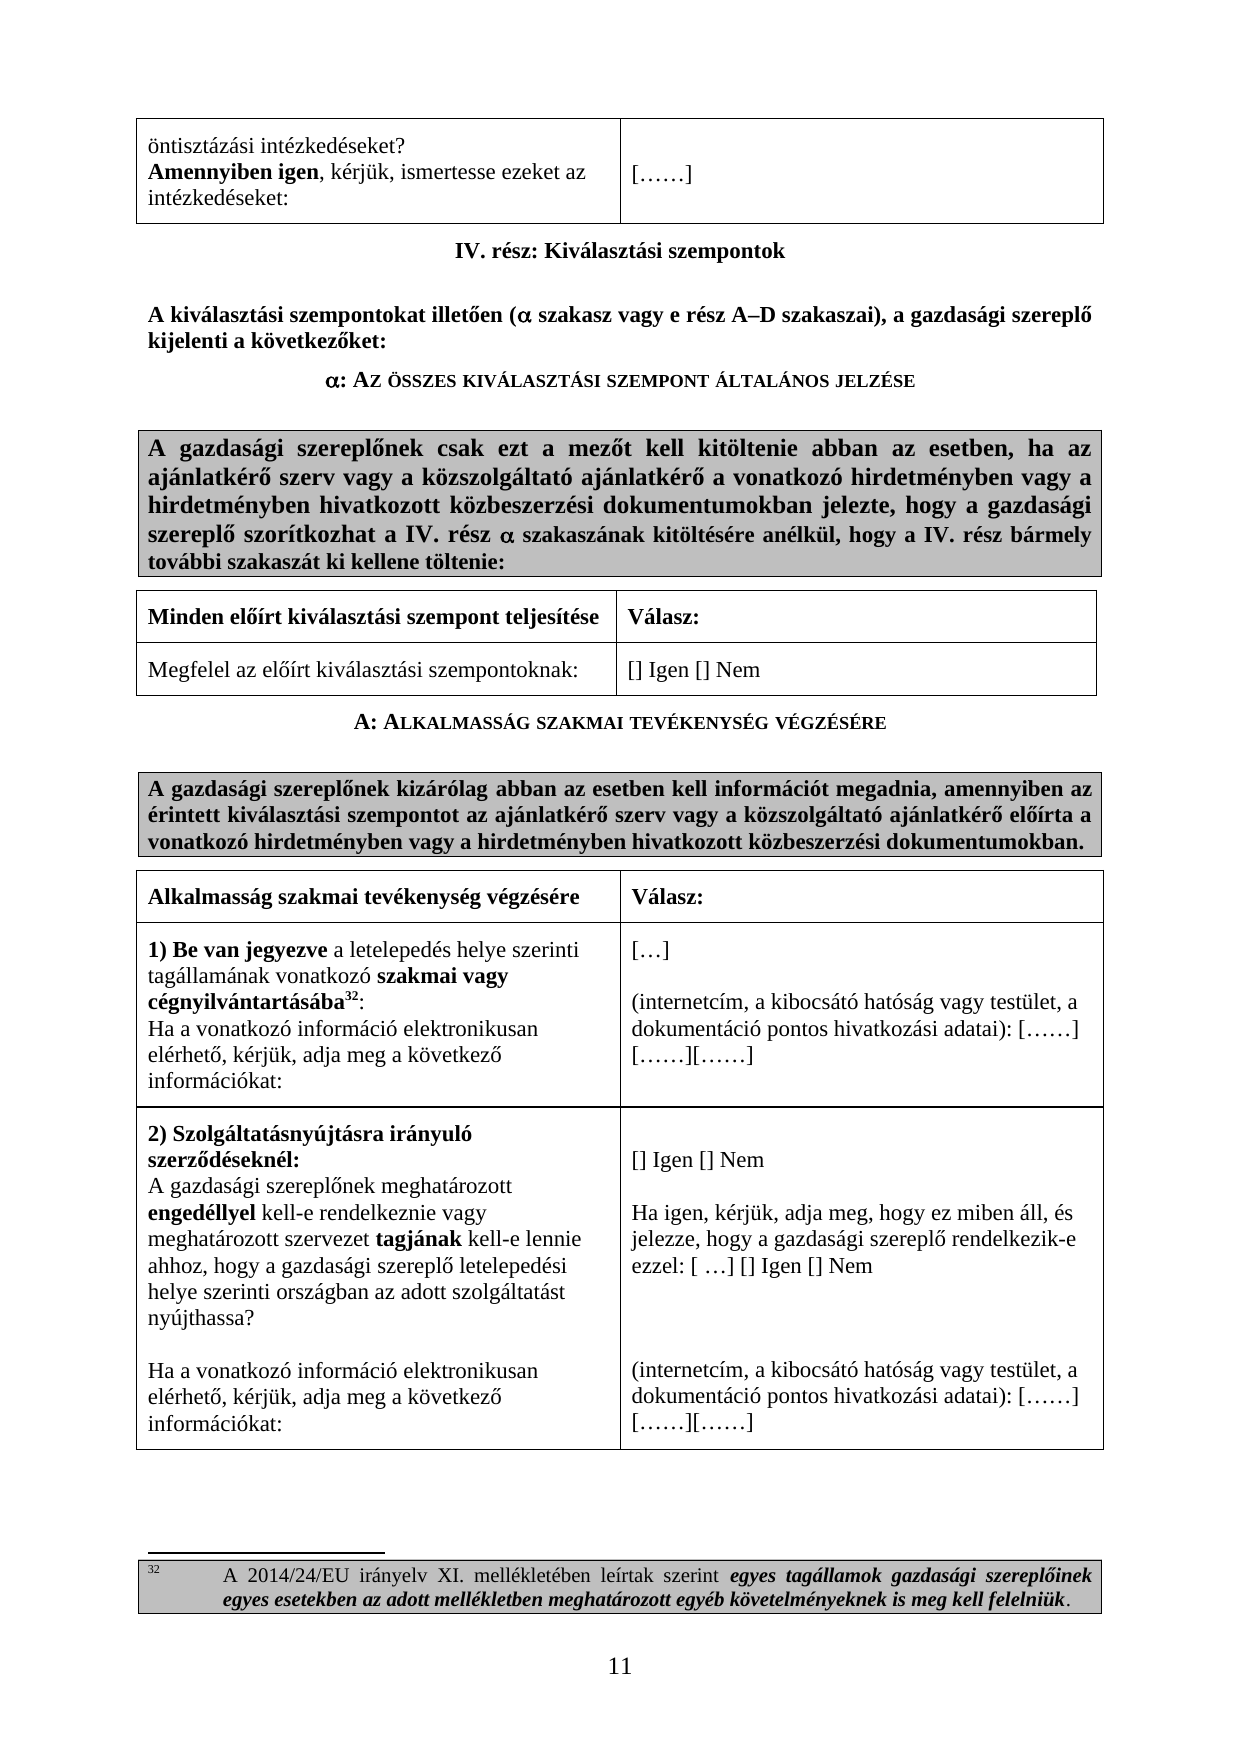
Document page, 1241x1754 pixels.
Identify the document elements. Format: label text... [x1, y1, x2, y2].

table_cell […] (internetcím, a kibocsátó hatóság vagy testület, a dokumentáció pontos hivatkozási adatai): [……][……][……] [621, 923, 1103, 1106]
text A gazdasági szereplőnek kizárólag abban az esetben kell információt megadnia, amennyiben az érintett kiválasztási szempontot az ajánlatkérő szerv vagy a közszolgáltató ajánlatkérő előírta a vonatkozó hirdetményben vagy a hirdetményben hivatkozott közbeszerzési dokumentumokban. [139, 773, 1101, 856]
title A: Alkalmasság szakmai tevékenység végzésére [148, 708, 1093, 734]
table_cell [] Igen [] Nem Ha igen, kérjük, adja meg, hogy ez miben áll, és jelezze, hogy a gazdasági szereplő rendelkezik-e ezzel: [ …] [] Igen [] Nem (internetcím, a kibocsátó hatóság vagy testület, a dokumentáció pontos hivatkozási adatai): [……][……][……] [621, 1108, 1103, 1449]
table_header Minden előírt kiválasztási szempont teljesítése [137, 591, 616, 642]
text A kiválasztási szempontokat illetően ( szakasz vagy e rész A–D szakaszai), a gazdasági szereplő kijelenti a következőket: [148, 301, 1093, 353]
table_header Válasz: [621, 871, 1103, 922]
title IV. rész: Kiválasztási szempontok [148, 237, 1093, 263]
table_header Válasz: [617, 591, 1096, 642]
text A gazdasági szereplőnek csak ezt a mezőt kell kitöltenie abban az esetben, ha az ajánlatkérő szerv vagy a közszolgáltató ajánlatkérő a vonatkozó hirdetményben vagy a hirdetményben hivatkozott közbeszerzési dokumentumokban jelezte, hogy a gazdasági szereplő szorítkozhat a IV. rész szakaszának kitöltésére anélkül, hogy a IV. rész bármely további szakaszát ki kellene töltenie: [139, 431, 1101, 576]
title : Az összes kiválasztási szempont általános jelzése [148, 366, 1093, 392]
table_cell 1) Be van jegyezve a letelepedés helye szerinti tagállamának vonatkozó szakmai vagy cégnyilvántartásába: Ha a vonatkozó információ elektronikusan elérhető, kérjük, adja meg a következő információkat: [137, 923, 620, 1106]
table_cell [] Igen [] Nem [617, 643, 1096, 694]
table_cell 2) Szolgáltatásnyújtásra irányuló szerződéseknél: A gazdasági szereplőnek meghatározott engedéllyel kell-e rendelkeznie vagy meghatározott szervezet tagjának kell-e lennie ahhoz, hogy a gazdasági szereplő letelepedési helye szerinti országban az adott szolgáltatást nyújthassa? Ha a vonatkozó információ elektronikusan elérhető, kérjük, adja meg a következő információkat: [137, 1108, 620, 1449]
table_header Alkalmasság szakmai tevékenység végzésére [137, 871, 620, 922]
table_cell Megfelel az előírt kiválasztási szempontoknak: [137, 643, 616, 694]
table_cell [] Igen [] Nem [……] [621, 119, 1103, 223]
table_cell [137, 119, 620, 223]
